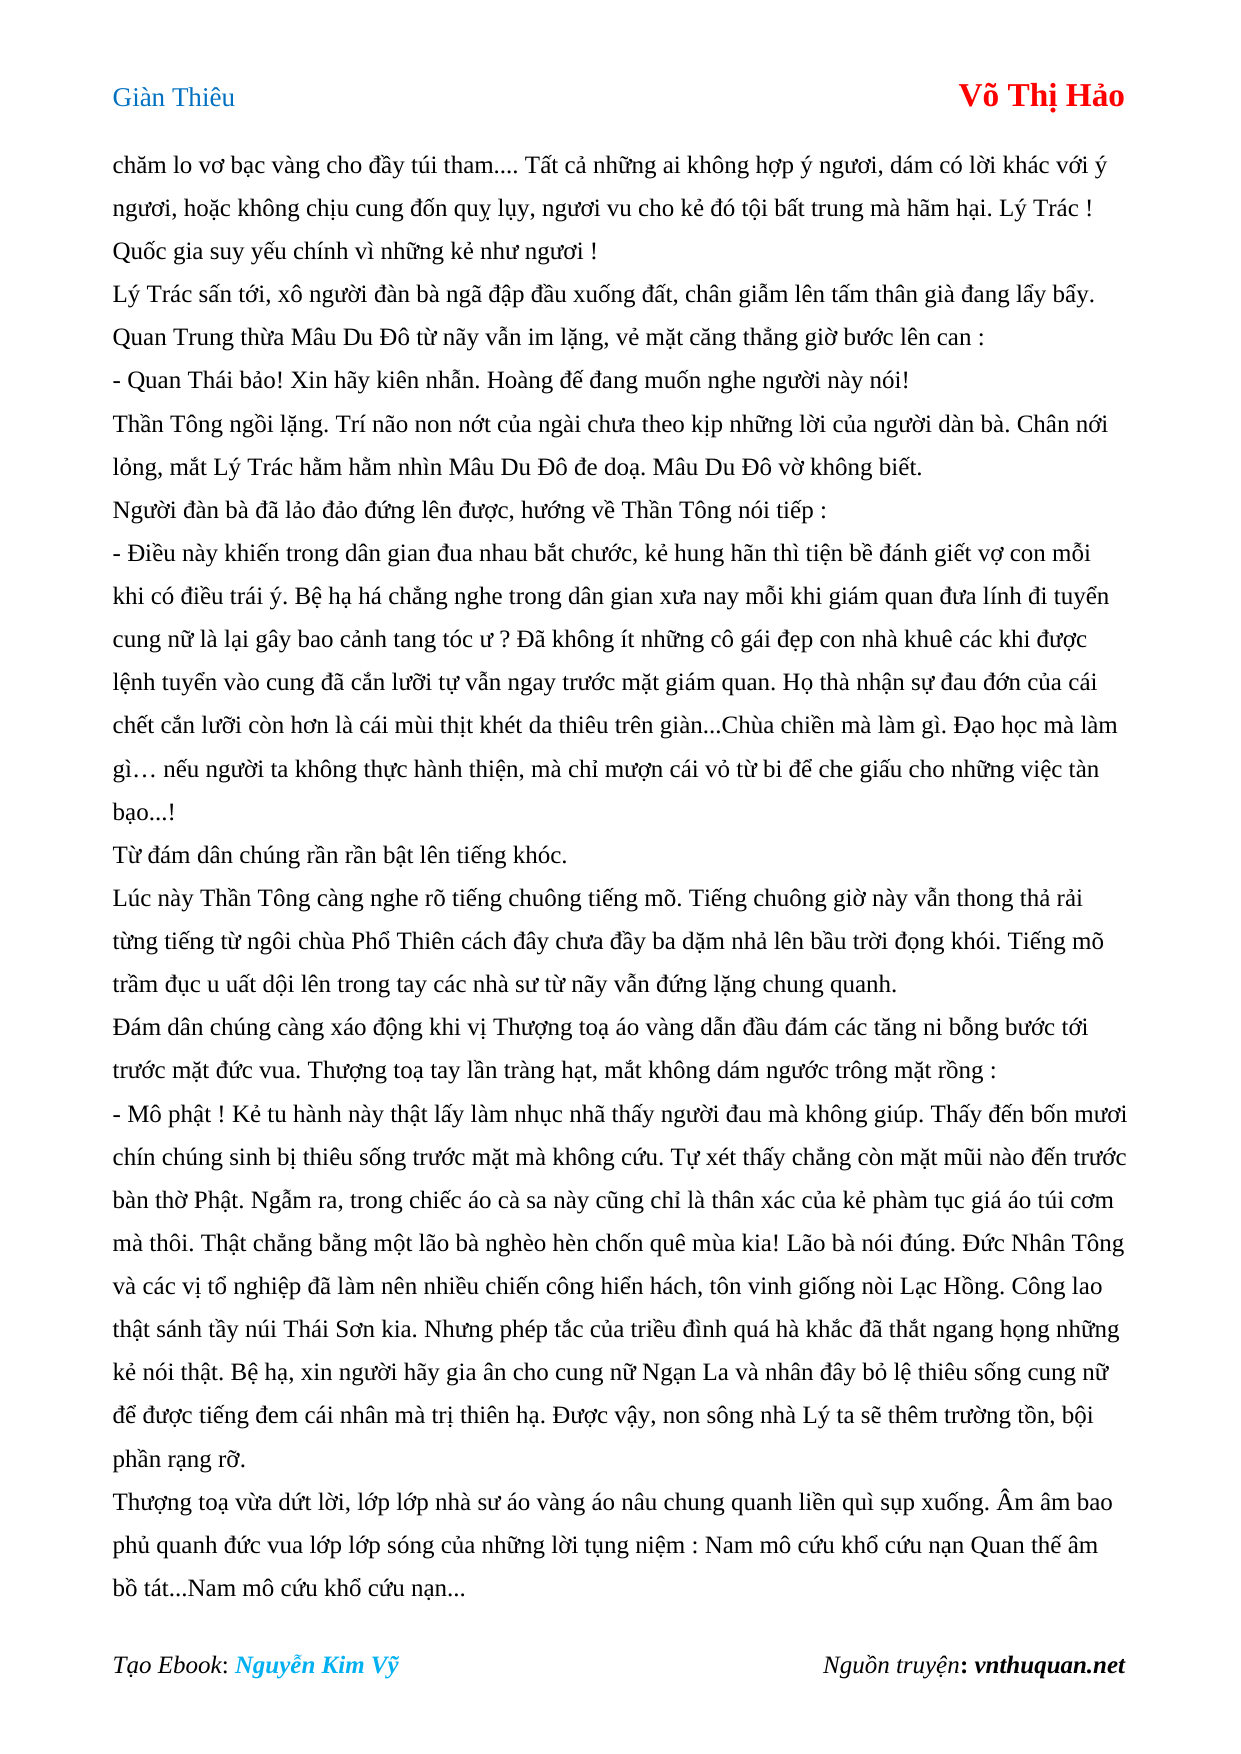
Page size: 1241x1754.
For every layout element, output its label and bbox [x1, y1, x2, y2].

text [112, 150, 1128, 1602]
